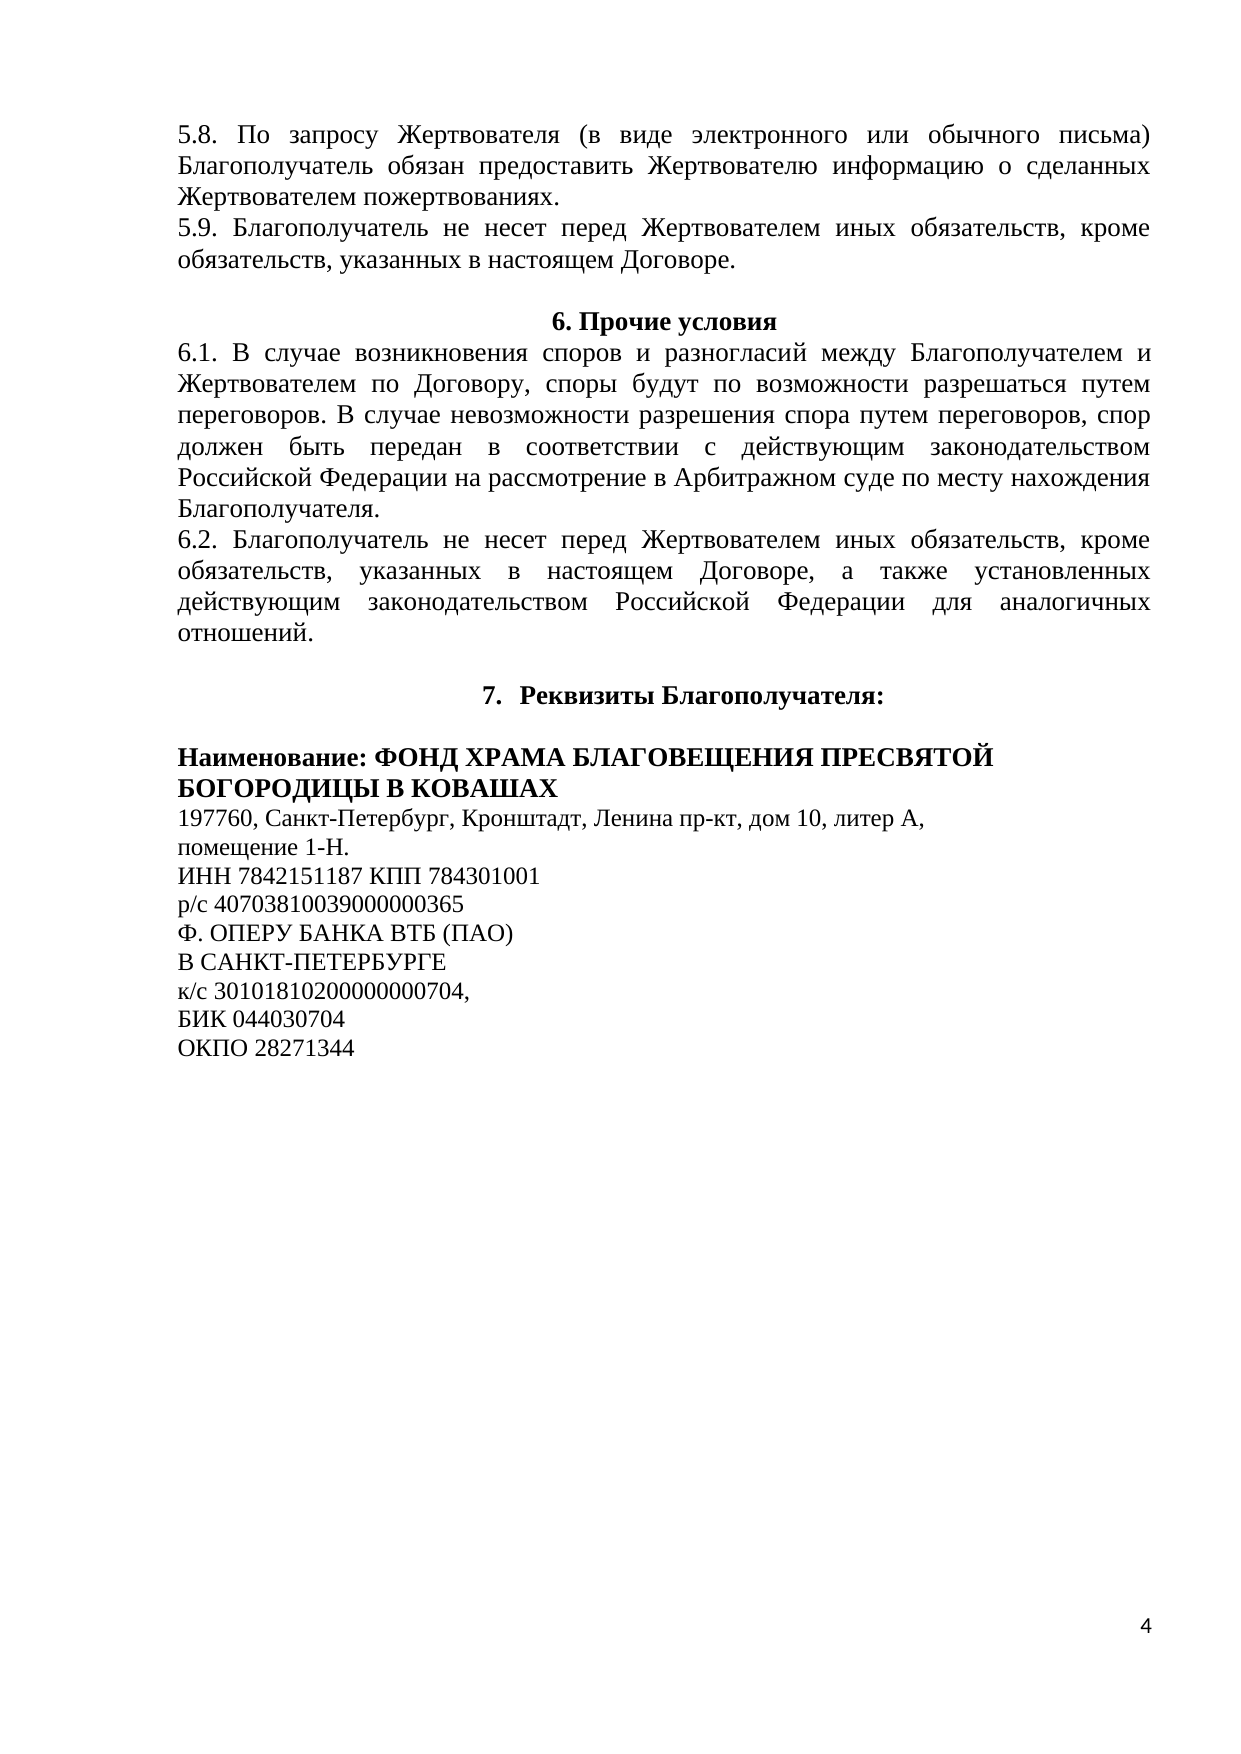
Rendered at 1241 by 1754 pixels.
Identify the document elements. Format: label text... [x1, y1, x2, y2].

text 197760, Санкт-Петербург, Кронштадт, Ленина пр-кт, дом 10, литер А, [177, 803, 1152, 832]
text р/с 40703810039000000365 [177, 889, 1152, 918]
text 5.8. По запросу Жертвователя (в виде электронного или обычного письма) Благополучатель обязан предоставить Жертвователю информацию о сделанных Жертвователем пожертвованиях. [177, 118, 1152, 212]
text В САНКТ-ПЕТЕРБУРГЕ [177, 947, 1152, 976]
text ОКПО 28271344 [177, 1033, 1152, 1062]
text 6.2. Благополучатель не несет перед Жертвователем иных обязательств, кроме обязательств, указанных в настоящем Договоре, а также установленных действующим законодательством Российской Федерации для аналогичных отношений. [177, 523, 1152, 648]
text к/с 30101810200000000704, [177, 976, 1152, 1004]
text БИК 044030704 [177, 1004, 1152, 1033]
text помещение 1-Н. [177, 832, 1152, 861]
text 5.9. Благополучатель не несет перед Жертвователем иных обязательств, кроме обязательств, указанных в настоящем Договоре. [177, 212, 1152, 274]
text ИНН 7842151187 КПП 784301001 [177, 861, 1152, 889]
text Ф. ОПЕРУ БАНКА ВТБ (ПАО) [177, 918, 1152, 947]
text 6.1. В случае возникновения споров и разногласий между Благополучателем и Жертвователем по Договору, споры будут по возможности разрешаться путем переговоров. В случае невозможности разрешения спора путем переговоров, спор должен быть передан в соответствии с действующим законодательством Российской Федерации на рассмотрение в Арбитражном суде по месту нахождения Благополучателя. [177, 336, 1152, 523]
list Реквизиты Благополучателя: [215, 679, 1152, 710]
text Наименование: ФОНД ХРАМА БЛАГОВЕЩЕНИЯ ПРЕСВЯТОЙ БОГОРОДИЦЫ В КОВАШАХ [177, 710, 1152, 803]
text 6. Прочие условия [177, 305, 1152, 336]
